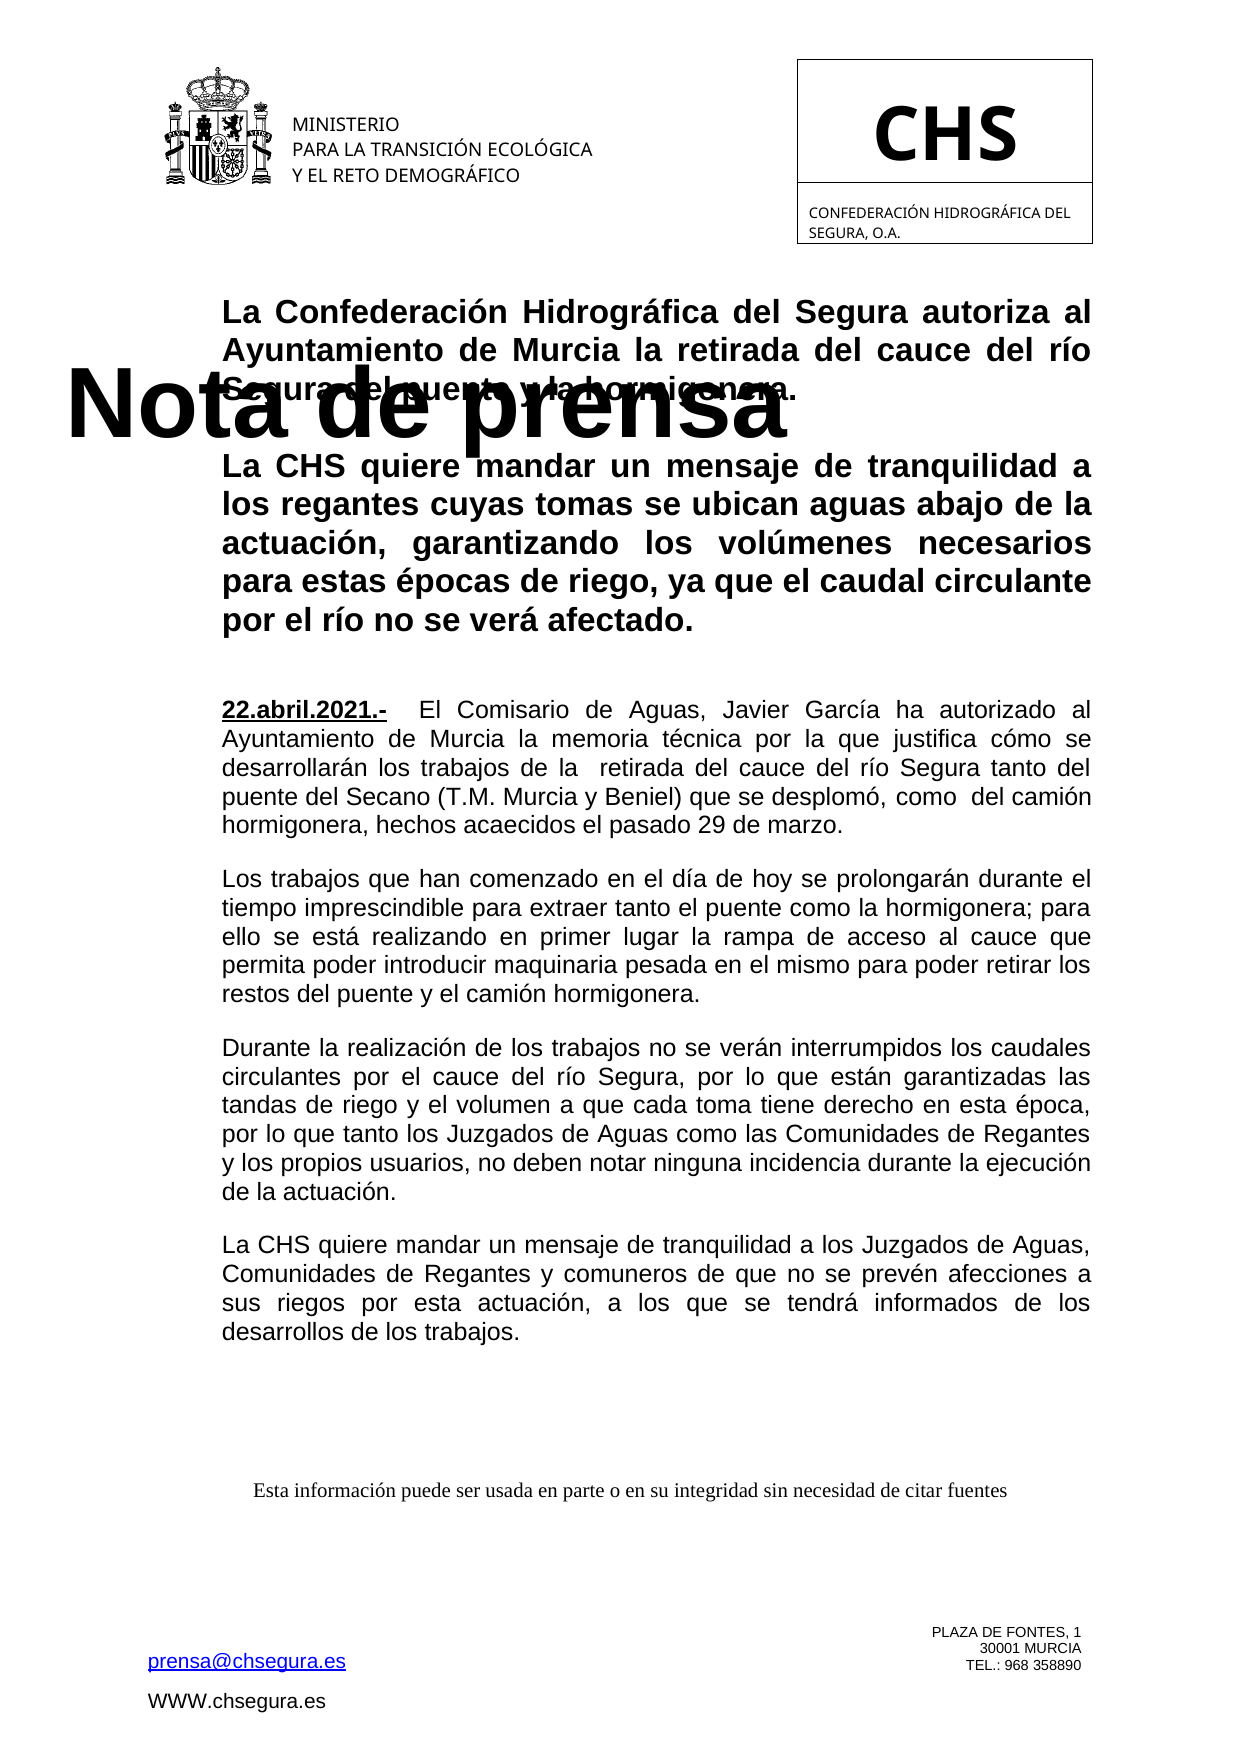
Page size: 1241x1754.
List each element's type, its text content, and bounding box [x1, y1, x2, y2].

text Esta información puede ser usada en parte o en su integridad sin necesidad de citar fuentes [148, 1478, 1092, 1502]
picture [147, 60, 281, 205]
text La CHS quiere mandar un mensaje de tranquilidad a los regantes cuyas tomas se ubican aguas abajo de la actuación, garantizando los volúmenes necesarios para estas épocas de riego, ya que el caudal circulante por el río no se verá afectado. [222, 446, 1092, 638]
text Los trabajos que han comenzado en el día de hoy se prolongarán durante el tiempo imprescindible para extraer tanto el puente como la hormigonera; para ello se está realizando en primer lugar la rampa de acceso al cauce que permita poder introducir maquinaria pesada en el mismo para poder retirar los restos del puente y el camión hormigonera. [222, 864, 1092, 1008]
text Durante la realización de los trabajos no se verán interrumpidos los caudales circulantes por el cauce del río Segura, por lo que están garantizadas las tandas de riego y el volumen a que cada toma tiene derecho en esta época, por lo que tanto los Juzgados de Aguas como las Comunidades de Regantes y los propios usuarios, no deben notar ninguna incidencia durante la ejecución de la actuación. [222, 1033, 1092, 1206]
text 22.abril.2021.- El Comisario de Aguas, Javier García ha autorizado al Ayuntamiento de Murcia la memoria técnica por la que justifica cómo se desarrollarán los trabajos de la retirada del cauce del río Segura tanto del puente del Secano (T.M. Murcia y Beniel) que se desplomó, como del camión hormigonera, hechos acaecidos el pasado 29 de marzo. [222, 696, 1092, 839]
text La Confederación Hidrográfica del Segura autoriza al Ayuntamiento de Murcia la retirada del cauce del río Segura del puente y la hormigonera. [222, 292, 1092, 407]
text La CHS quiere mandar un mensaje de tranquilidad a los Juzgados de Aguas, Comunidades de Regantes y comuneros de que no se prevén afecciones a sus riegos por esta actuación, a los que se tendrá informados de los desarrollos de los trabajos. [222, 1231, 1092, 1346]
